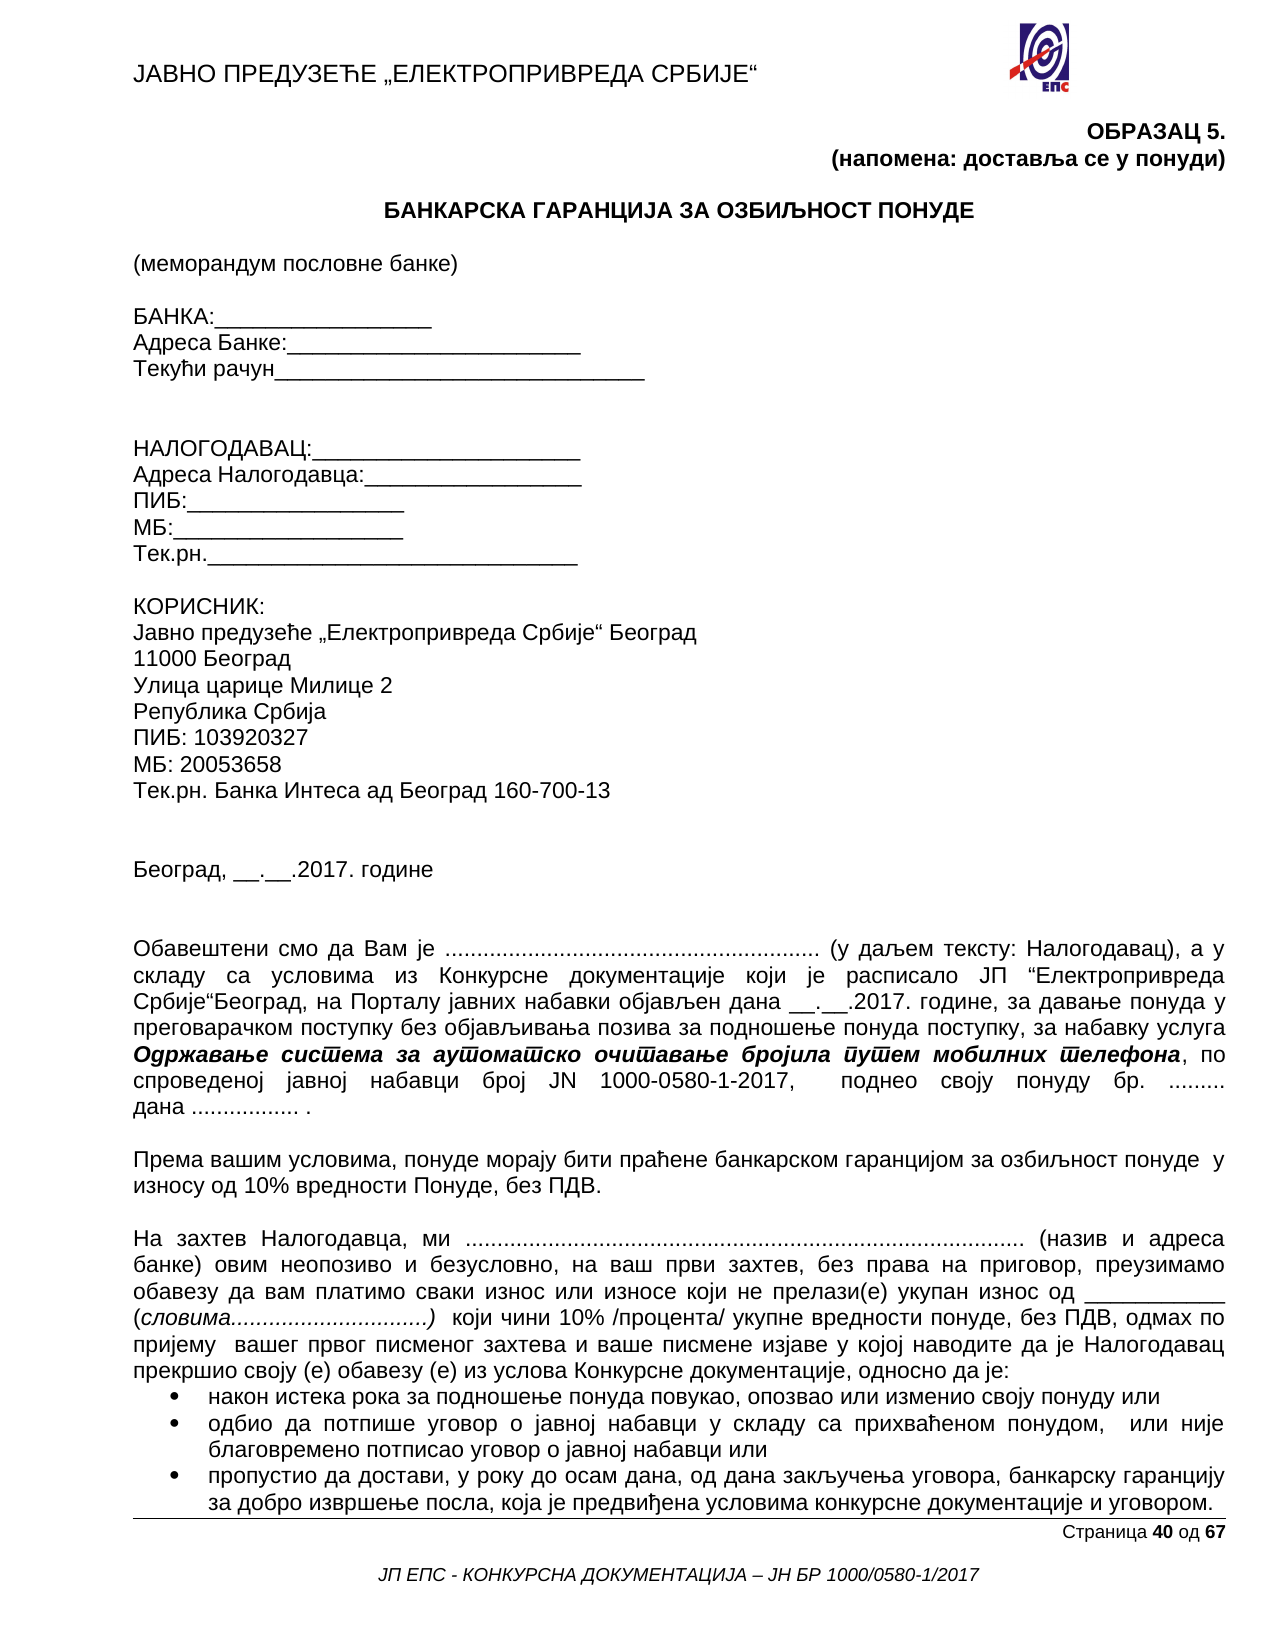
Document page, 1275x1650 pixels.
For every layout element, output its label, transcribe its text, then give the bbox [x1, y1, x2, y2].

text БАНКАРСКА ГАРАНЦИЈА ЗА ОЗБИЉНОСТ ПОНУДЕ [133, 197, 1226, 224]
text КОРИСНИК: [133, 593, 1226, 619]
text Република Србија [133, 698, 1226, 724]
text ПИБ: 103920327 [133, 724, 1226, 751]
text Улица царице Милице 2 [133, 672, 1226, 698]
text 11000 Београд [133, 645, 1226, 672]
text Адреса Налогодавца:_________________ [133, 461, 1226, 487]
text Обавештени смо да Вам је ........................................................... (у даљем тексту: Налогодавац), а у складу са условима из Конкурсне документације који је расписало ЈП “Електропривреда Србије“Београд, на Порталу јавних набавки објављен дана __.__.2017. године, за давање понуда у преговарачком поступку без објављивања позива за подношење понуда поступку, за набавку услуга Одржавање система за аутоматско очитавање бројила путем мобилних телефона, по спроведеној јавној набавци број JN 1000-0580-1-2017, поднео своју понуду бр. ......... дана ................. . [133, 935, 1226, 1120]
text (меморандум пословне банке) [133, 250, 1226, 276]
text ПИБ:_________________ [133, 487, 1226, 513]
text Тек.рн. Банка Интеса ад Београд 160-700-13 [133, 777, 1226, 803]
text МБ: 20053658 [133, 751, 1226, 777]
text МБ:__________________ [133, 513, 1226, 540]
text БАНКА:_________________ [133, 303, 1226, 329]
text Према вашим условима, понуде морају бити праћене банкарском гаранцијом за озбиљност понуде у износу од 10% вредности Понуде, без ПДВ. [133, 1146, 1226, 1199]
text Тек.рн._____________________________ [133, 540, 1226, 566]
text На захтев Налогодавца, ми ........................................................................................ (назив и адреса банке) овим неопозиво и безусловно, на ваш први захтев, без права на приговор, преузимамо обавезу да вам платимо сваки износ или износе који не прелази(е) укупан износ од ___________ (словима...............................) који чини 10% /процента/ укупне вредности понуде, без ПДВ, одмах по пријему вашег првог писменог захтева и ваше писмене изјаве у којој наводите да је Налогодавац прекршио своју (е) обавезу (е) из услова Конкурсне документације, односно да је: [133, 1225, 1226, 1383]
text Текући рачун_____________________________ [133, 355, 1226, 382]
picture [1002, 20, 1077, 99]
text Београд, __.__.2017. године [133, 856, 1226, 882]
list одбио да потпише уговор о јавној набавци у складу са прихваћеном понудом, или није благовремено потписао уговор о јавној набавци или [170, 1409, 1226, 1462]
list након истека рока за подношење понуда повукао, опозвао или изменио своју понуду или [170, 1383, 1226, 1409]
text (напомена: доставља се у понуди) [133, 144, 1226, 171]
text ОБРАЗАЦ 5. [133, 118, 1226, 144]
list пропустио да достави, у року до осам дана, од дана закључења уговора, банкарску гаранцију за добро извршење посла, која је предвиђена условима конкурсне документације и уговором. [170, 1462, 1226, 1515]
text Адреса Банке:_______________________ [133, 329, 1226, 355]
text Jавно предузеће „Електропривреда Србије“ Београд [133, 619, 1226, 645]
text НАЛОГОДАВАЦ:_____________________ [133, 434, 1226, 461]
